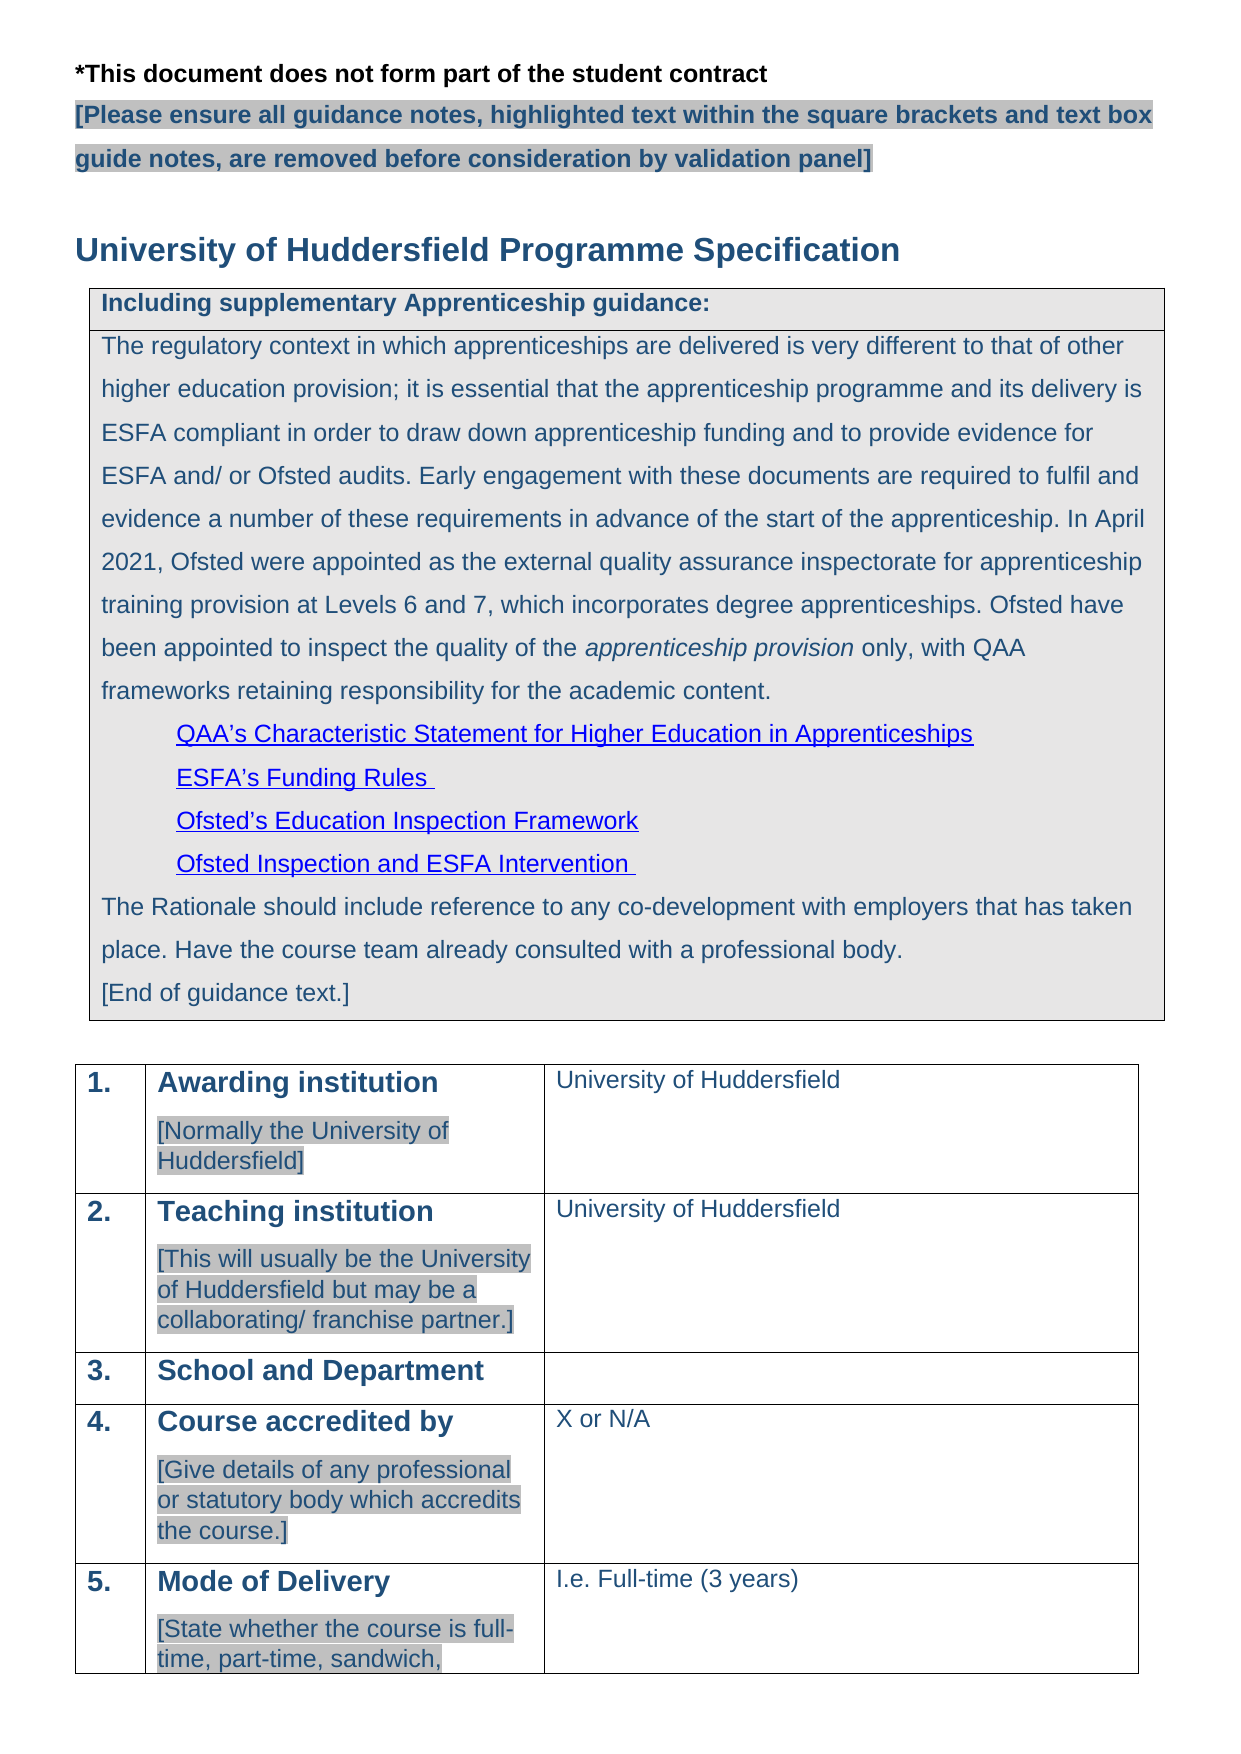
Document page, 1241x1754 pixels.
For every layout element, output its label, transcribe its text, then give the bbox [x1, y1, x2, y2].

table_cell The regulatory context in which apprenticeships are delivered is very different to that of other higher education provision; it is essential that the apprenticeship programme and its delivery is ESFA compliant in order to draw down apprenticeship funding and to provide evidence for ESFA and/ or Ofsted audits. Early engagement with these documents are required to fulfil and evidence a number of these requirements in advance of the start of the apprenticeship. In April 2021, Ofsted were appointed as the external quality assurance inspectorate for apprenticeship training provision at Levels 6 and 7, which incorporates degree apprenticeships. Ofsted have been appointed to inspect the quality of the apprenticeship provision only, with QAA frameworks retaining responsibility for the academic content. QAA’s Characteristic Statement for Higher Education in Apprenticeships ESFA’s Funding Rules Ofsted’s Education Inspection Framework Ofsted Inspection and ESFA Intervention The Rationale should include reference to any co-development with employers that has taken place. Have the course team already consulted with a professional body. [End of guidance text.] [90, 331, 1164, 1020]
table_cell School and Department [146, 1353, 544, 1403]
table_cell 3. [76, 1353, 145, 1403]
table_cell 2. [76, 1194, 145, 1352]
table_cell 4. [76, 1405, 145, 1563]
table_cell 5. [76, 1564, 145, 1673]
table_cell [545, 1353, 1138, 1403]
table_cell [146, 1564, 544, 1673]
table_header University of Huddersfield [545, 1065, 1138, 1193]
table_header Including supplementary Apprenticeship guidance: [90, 289, 1164, 330]
subtitle University of Huddersfield Programme Specification [75, 230, 1165, 268]
table_header 1. [76, 1065, 145, 1193]
table_cell Teaching institution [This will usually be the University of Huddersfield but may be a collaborating/ franchise partner.] [146, 1194, 544, 1352]
text [Please ensure all guidance notes, highlighted text within the square brackets and text box guide notes, are removed before consideration by validation panel] [75, 100, 1165, 172]
table_cell X or N/A [545, 1405, 1138, 1563]
table_header Awarding institution [Normally the University of Huddersfield] [146, 1065, 544, 1193]
table_cell University of Huddersfield [545, 1194, 1138, 1352]
table_cell Course accredited by [Give details of any professional or statutory body which accredits the course.] [146, 1405, 544, 1563]
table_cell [545, 1564, 1138, 1673]
